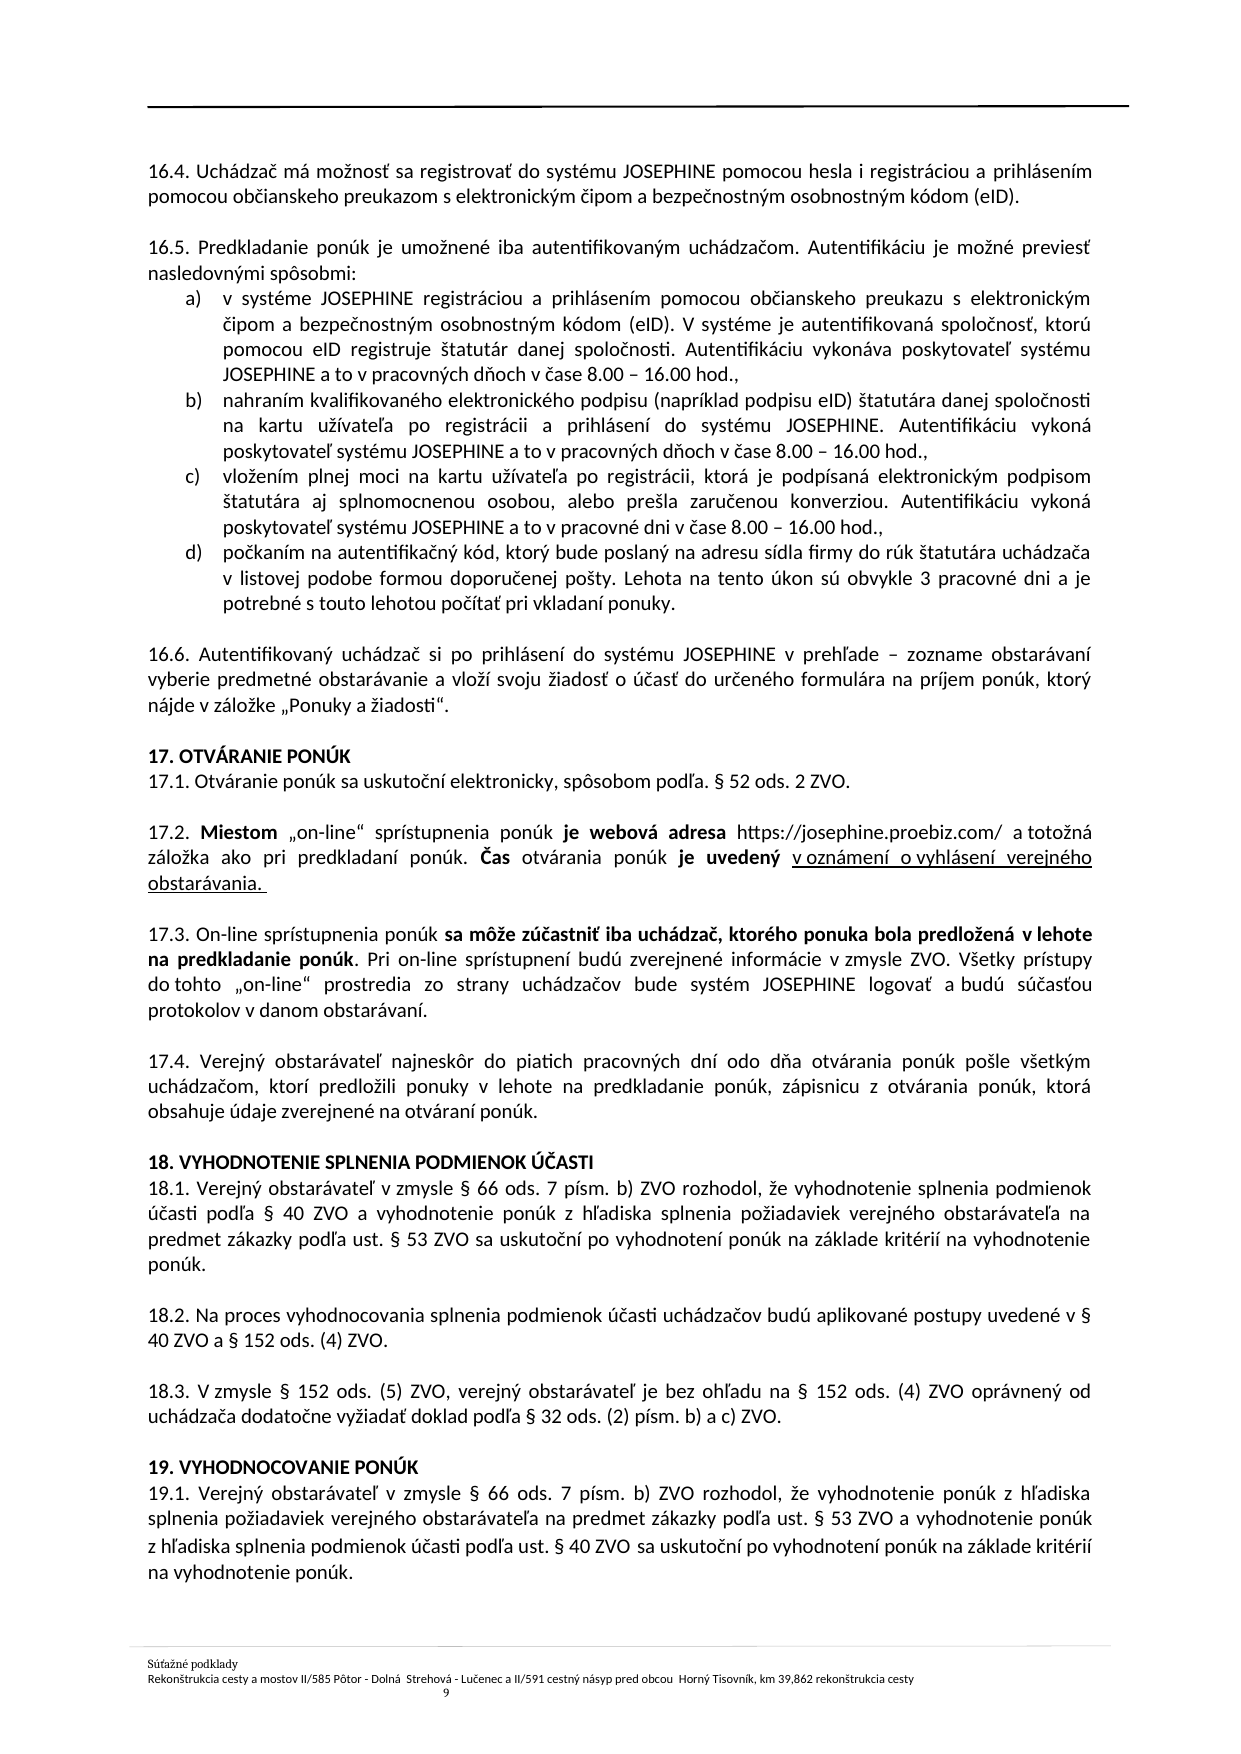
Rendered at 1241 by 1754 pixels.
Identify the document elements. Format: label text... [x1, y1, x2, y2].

text 16.5. Predkladanie ponúk je umožnené iba autentifikovaným uchádzačom. Autentifikáciu je možné previesť nasledovnými spôsobmi: [148, 234, 1092, 285]
text 18.3. V zmysle § 152 ods. (5) ZVO, verejný obstarávateľ je bez ohľadu na § 152 ods. (4) ZVO oprávnený od uchádzača dodatočne vyžiadať doklad podľa § 32 ods. (2) písm. b) a c) ZVO. [148, 1378, 1092, 1429]
text 16.6. Autentifikovaný uchádzač si po prihlásení do systému JOSEPHINE v prehľade – zozname obstarávaní vyberie predmetné obstarávanie a vloží svoju žiadosť o účasť do určeného formulára na príjem ponúk, ktorý nájde v záložke „Ponuky a žiadosti“. [148, 641, 1092, 717]
text 17.3. On-line sprístupnenia ponúk sa môže zúčastniť iba uchádzač, ktorého ponuka bola predložená v lehote na predkladanie ponúk. Pri on-line sprístupnení budú zverejnené informácie v zmysle ZVO. Všetky prístupy do tohto „on-line“ prostredia zo strany uchádzačov bude systém JOSEPHINE logovať a budú súčasťou protokolov v danom obstarávaní. [148, 921, 1092, 1022]
list nahraním kvalifikovaného elektronického podpisu (napríklad podpisu eID) štatutára danej spoločnosti na kartu užívateľa po registrácii a prihlásení do systému JOSEPHINE. Autentifikáciu vykoná poskytovateľ systému JOSEPHINE a to v pracovných dňoch v čase 8.00 – 16.00 hod., [185, 387, 1092, 463]
list vložením plnej moci na kartu užívateľa po registrácii, ktorá je podpísaná elektronickým podpisom štatutára aj splnomocnenou osobou, alebo prešla zaručenou konverziou. Autentifikáciu vykoná poskytovateľ systému JOSEPHINE a to v pracovné dni v čase 8.00 – 16.00 hod., [185, 463, 1092, 539]
text 18. VYHODNOTENIE SPLNENIA PODMIENOK ÚČASTI [148, 1149, 1092, 1175]
text 17.4. Verejný obstarávateľ najneskôr do piatich pracovných dní odo dňa otvárania ponúk pošle všetkým uchádzačom, ktorí predložili ponuky v lehote na predkladanie ponúk, zápisnicu z otvárania ponúk, ktorá obsahuje údaje zverejnené na otváraní ponúk. [148, 1048, 1092, 1124]
subtitle 18.2. Na proces vyhodnocovania splnenia podmienok účasti uchádzačov budú aplikované postupy uvedené v § 40 ZVO a § 152 ods. (4) ZVO. [148, 1302, 1092, 1353]
text 18.1. Verejný obstarávateľ v zmysle § 66 ods. 7 písm. b) ZVO rozhodol, že vyhodnotenie splnenia podmienok účasti podľa § 40 ZVO a vyhodnotenie ponúk z hľadiska splnenia požiadaviek verejného obstarávateľa na predmet zákazky podľa ust. § 53 ZVO sa uskutoční po vyhodnotení ponúk na základe kritérií na vyhodnotenie ponúk. [148, 1175, 1092, 1277]
text 19.1. Verejný obstarávateľ v zmysle § 66 ods. 7 písm. b) ZVO rozhodol, že vyhodnotenie ponúk z hľadiska splnenia požiadaviek verejného obstarávateľa na predmet zákazky podľa ust. § 53 ZVO a vyhodnotenie ponúk z hľadiska splnenia podmienok účasti podľa ust. § 40 ZVO sa uskutoční po vyhodnotení ponúk na základe kritérií na vyhodnotenie ponúk. [148, 1480, 1092, 1585]
text 16.4. Uchádzač má možnosť sa registrovať do systému JOSEPHINE pomocou hesla i registráciou a prihlásením pomocou občianskeho preukazom s elektronickým čipom a bezpečnostným osobnostným kódom (eID). [148, 158, 1092, 209]
text 17. OTVÁRANIE PONÚK [148, 743, 1092, 768]
text 17.1. Otváranie ponúk sa uskutoční elektronicky, spôsobom podľa. § 52 ods. 2 ZVO. [148, 768, 1092, 794]
text 17.2. Miestom „on-line“ sprístupnenia ponúk je webová adresa https://josephine.proebiz.com/ a totožná záložka ako pri predkladaní ponúk. Čas otvárania ponúk je uvedený v oznámení o vyhlásení verejného obstarávania. [148, 819, 1092, 895]
text 19. VYHODNOCOVANIE PONÚK [148, 1454, 1092, 1480]
list počkaním na autentifikačný kód, ktorý bude poslaný na adresu sídla firmy do rúk štatutára uchádzača v listovej podobe formou doporučenej pošty. Lehota na tento úkon sú obvykle 3 pracovné dni a je potrebné s touto lehotou počítať pri vkladaní ponuky. [185, 539, 1092, 616]
list v systéme JOSEPHINE registráciou a prihlásením pomocou občianskeho preukazu s elektronickým čipom a bezpečnostným osobnostným kódom (eID). V systéme je autentifikovaná spoločnosť, ktorú pomocou eID registruje štatutár danej spoločnosti. Autentifikáciu vykonáva poskytovateľ systému JOSEPHINE a to v pracovných dňoch v čase 8.00 – 16.00 hod., [185, 285, 1092, 387]
